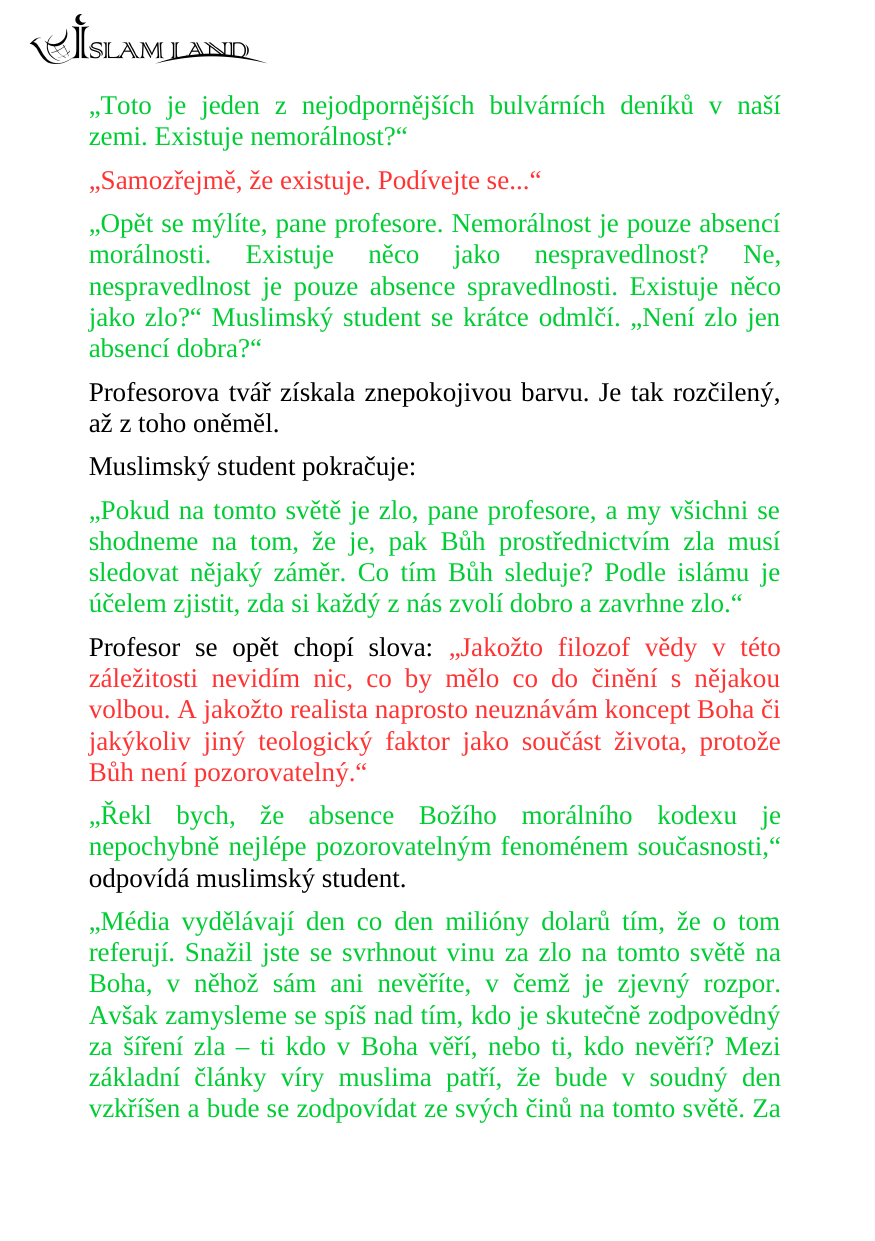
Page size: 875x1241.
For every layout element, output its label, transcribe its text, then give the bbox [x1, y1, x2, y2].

text Profesor se opět chopí slova: „Jakožto filozof vědy v této záležitosti nevidím nic, co by mělo co do činění s nějakou volbou. A jakožto realista naprosto neuznávám koncept Boha či jakýkoliv jiný teologický faktor jako součást života, protože Bůh není pozorovatelný.“ [88, 631, 782, 787]
text Muslimský student pokračuje: [88, 450, 782, 482]
text „Řekl bych, že absence Božího morálního kodexu je nepochybně nejlépe pozorovatelným fenoménem současnosti,“ odpovídá muslimský student. [88, 799, 782, 893]
text „Opět se mýlíte, pane profesore. Nemorálnost je pouze absencí morálnosti. Existuje něco jako nespravedlnost? Ne, nespravedlnost je pouze absence spravedlnosti. Existuje něco jako zlo?“ Muslimský student se krátce odmlčí. „Není zlo jen absencí dobra?“ [88, 207, 782, 363]
text „Samozřejmě, že existuje. Podívejte se...“ [88, 164, 782, 195]
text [88, 905, 782, 1123]
picture [29, 14, 268, 64]
text Profesorova tvář získala znepokojivou barvu. Je tak rozčilený, až z toho oněměl. [88, 376, 782, 438]
text „Pokud na tomto světě je zlo, pane profesore, a my všichni se shodneme na tom, že je, pak Bůh prostřednictvím zla musí sledovat nějaký záměr. Co tím Bůh sleduje? Podle islámu je účelem zjistit, zda si každý z nás zvolí dobro a zavrhne zlo.“ [88, 494, 782, 619]
text „Toto je jeden z nejodpornějších bulvárních deníků v naší zemi. Existuje nemorálnost?“ [88, 89, 782, 151]
